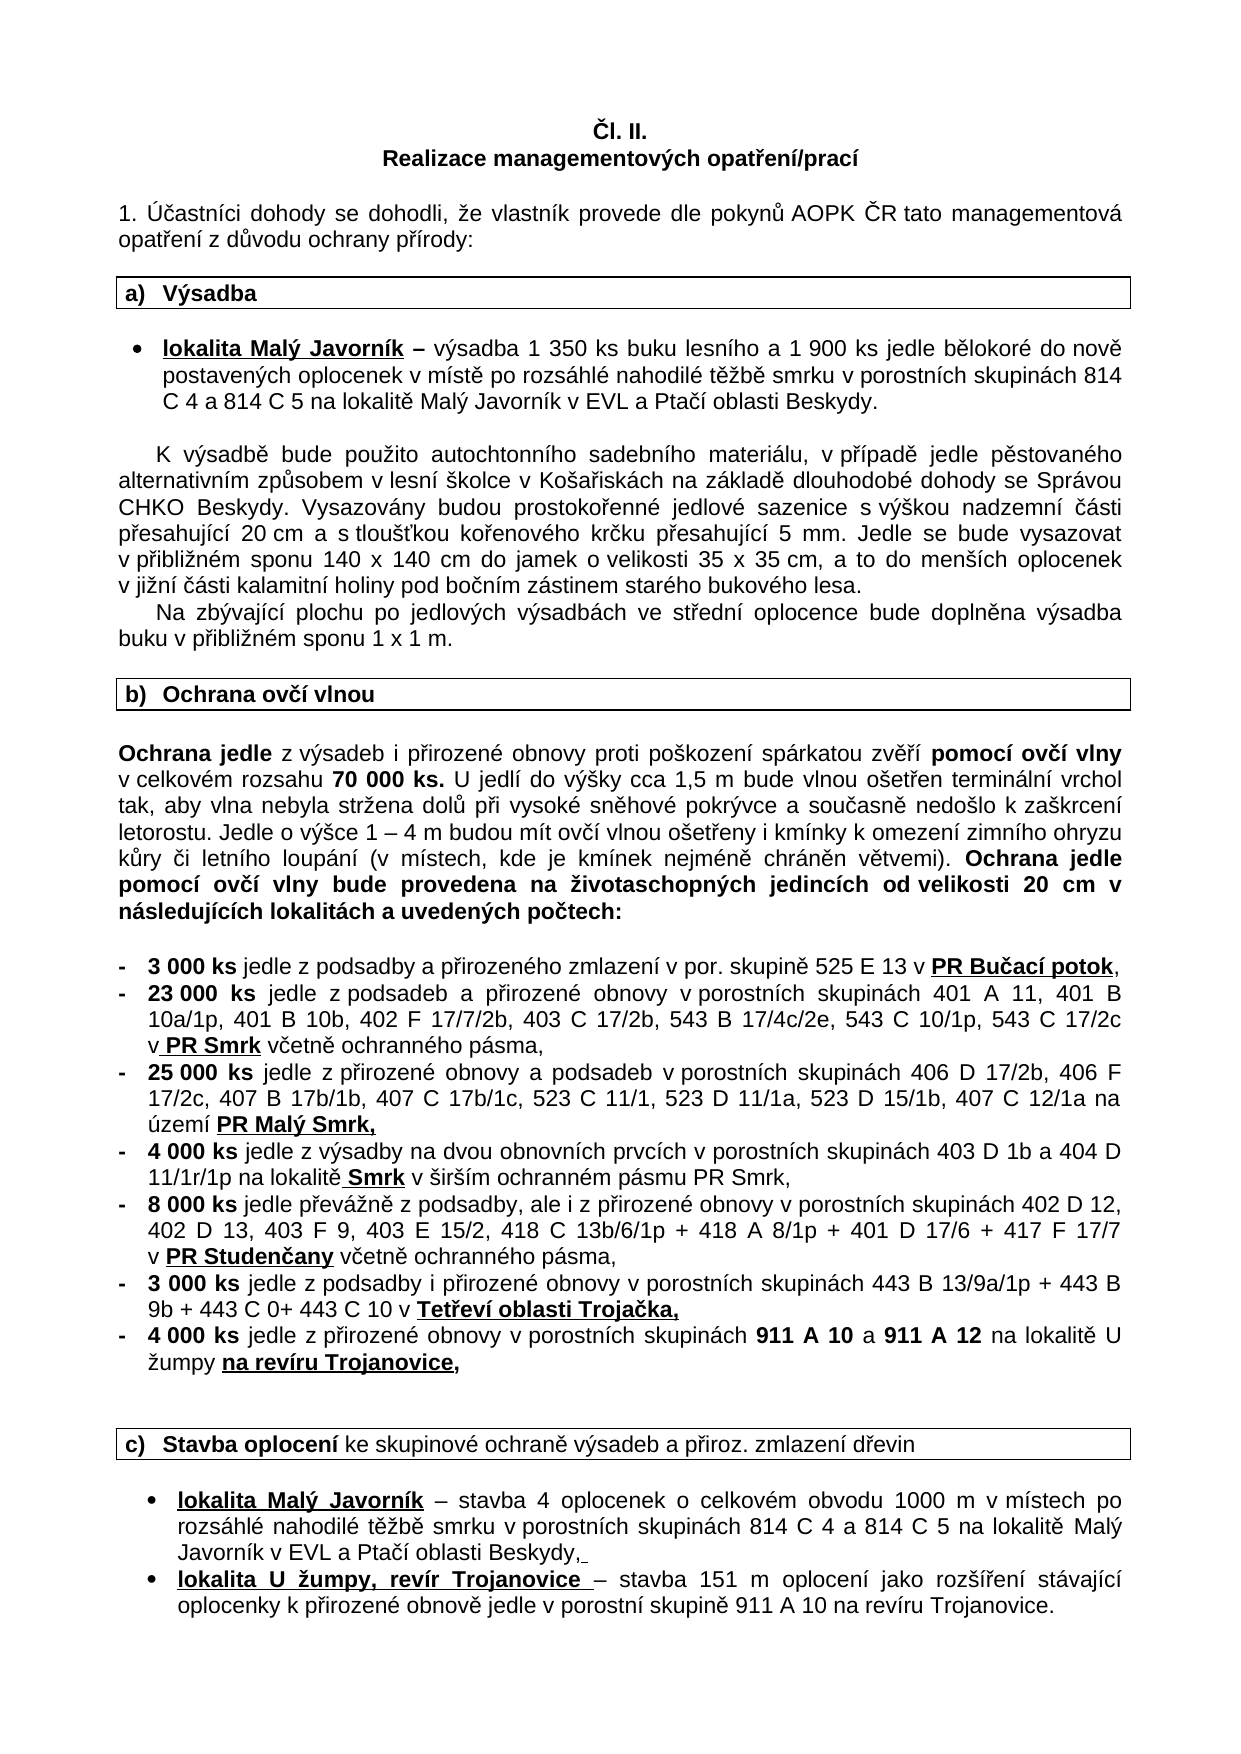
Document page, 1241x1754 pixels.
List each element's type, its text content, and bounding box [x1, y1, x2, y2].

text 1. Účastníci dohody se dohodli, že vlastník provede dle pokynů AOPK ČR tato managementová opatření z důvodu ochrany přírody: [118, 199, 1122, 252]
list 25 000 ks jedle z přirozené obnovy a podsadeb v porostních skupinách 406 D 17/2b, 406 F 17/2c, 407 B 17b/1b, 407 C 17b/1c, 523 C 11/1, 523 D 11/1a, 523 D 15/1b, 407 C 12/1a na území PR Malý Smrk, [118, 1059, 1122, 1138]
list lokalita Malý Javorník – výsadba 1 350 ks buku lesního a 1 900 ks jedle bělokoré do nově postavených oplocenek v místě po rozsáhlé nahodilé těžbě smrku v porostních skupinách 814 C 4 a 814 C 5 na lokalitě Malý Javorník v EVL a Ptačí oblasti Beskydy. [133, 335, 1122, 414]
list 3 000 ks jedle z podsadby i přirozené obnovy v porostních skupinách 443 B 13/9a/1p + 443 B 9b + 443 C 0+ 443 C 10 v Tetřeví oblasti Trojačka, [118, 1269, 1122, 1322]
list 8 000 ks jedle převážně z podsadby, ale i z přirozené obnovy v porostních skupinách 402 D 12, 402 D 13, 403 F 9, 403 E 15/2, 418 C 13b/6/1p + 418 A 8/1p + 401 D 17/6 + 417 F 17/7 v PR Studenčany včetně ochranného pásma, [118, 1191, 1122, 1269]
text Ochrana jedle z výsadeb i přirozené obnovy proti poškození spárkatou zvěří pomocí ovčí vlny v celkovém rozsahu 70 000 ks. U jedlí do výšky cca 1,5 m bude vlnou ošetřen terminální vrchol tak, aby vlna nebyla stržena dolů při vysoké sněhové pokrývce a současně nedošlo k zaškrcení letorostu. Jedle o výšce 1 – 4 m budou mít ovčí vlnou ošetřeny i kmínky k omezení zimního ohryzu kůry či letního loupání (v místech, kde je kmínek nejméně chráněn větvemi). Ochrana jedle pomocí ovčí vlny bude provedena na životaschopných jedincích od velikosti 20 cm v následujících lokalitách a uvedených počtech: [118, 740, 1122, 924]
list 23 000 ks jedle z podsadeb a přirozené obnovy v porostních skupinách 401 A 11, 401 B 10a/1p, 401 B 10b, 402 F 17/7/2b, 403 C 17/2b, 543 B 17/4c/2e, 543 C 10/1p, 543 C 17/2c v PR Smrk včetně ochranného pásma, [118, 980, 1122, 1059]
list Stavba oplocení ke skupinové ochraně výsadeb a přiroz. zmlazení dřevin [117, 1429, 1130, 1459]
list 4 000 ks jedle z výsadby na dvou obnovních prvcích v porostních skupinách 403 D 1b a 404 D 11/1r/1p na lokalitě Smrk v širším ochranném pásmu PR Smrk, [118, 1138, 1122, 1191]
text Na zbývající plochu po jedlových výsadbách ve střední oplocence bude doplněna výsadba buku v přibližném sponu 1 x 1 m. [118, 599, 1122, 652]
list 3 000 ks jedle z podsadby a přirozeného zmlazení v por. skupině 525 E 13 v PR Bučací potok, [118, 953, 1122, 980]
list Ochrana ovčí vlnou [117, 679, 1130, 709]
list 4 000 ks jedle z přirozené obnovy v porostních skupinách 911 A 10 a 911 A 12 na lokalitě U žumpy na revíru Trojanovice, [118, 1322, 1122, 1375]
list lokalita Malý Javorník – stavba 4 oplocenek o celkovém obvodu 1000 m v místech po rozsáhlé nahodilé těžbě smrku v porostních skupinách 814 C 4 a 814 C 5 na lokalitě Malý Javorník v EVL a Ptačí oblasti Beskydy, [148, 1487, 1122, 1566]
text K výsadbě bude použito autochtonního sadebního materiálu, v případě jedle pěstovaného alternativním způsobem v lesní školce v Košařiskách na základě dlouhodobé dohody se Správou CHKO Beskydy. Vysazovány budou prostokořenné jedlové sazenice s výškou nadzemní části přesahující 20 cm a s tloušťkou kořenového krčku přesahující 5 mm. Jedle se bude vysazovat v přibližném sponu 140 x 140 cm do jamek o velikosti 35 x 35 cm, a to do menších oplocenek v jižní části kalamitní holiny pod bočním zástinem starého bukového lesa. [118, 441, 1122, 599]
text Realizace managementových opatření/prací [118, 144, 1122, 171]
list lokalita U žumpy, revír Trojanovice – stavba 151 m oplocení jako rozšíření stávající oplocenky k přirozené obnově jedle v porostní skupině 911 A 10 na revíru Trojanovice. [148, 1566, 1122, 1618]
text Čl. II. [118, 118, 1122, 144]
list Výsadba [117, 278, 1130, 308]
